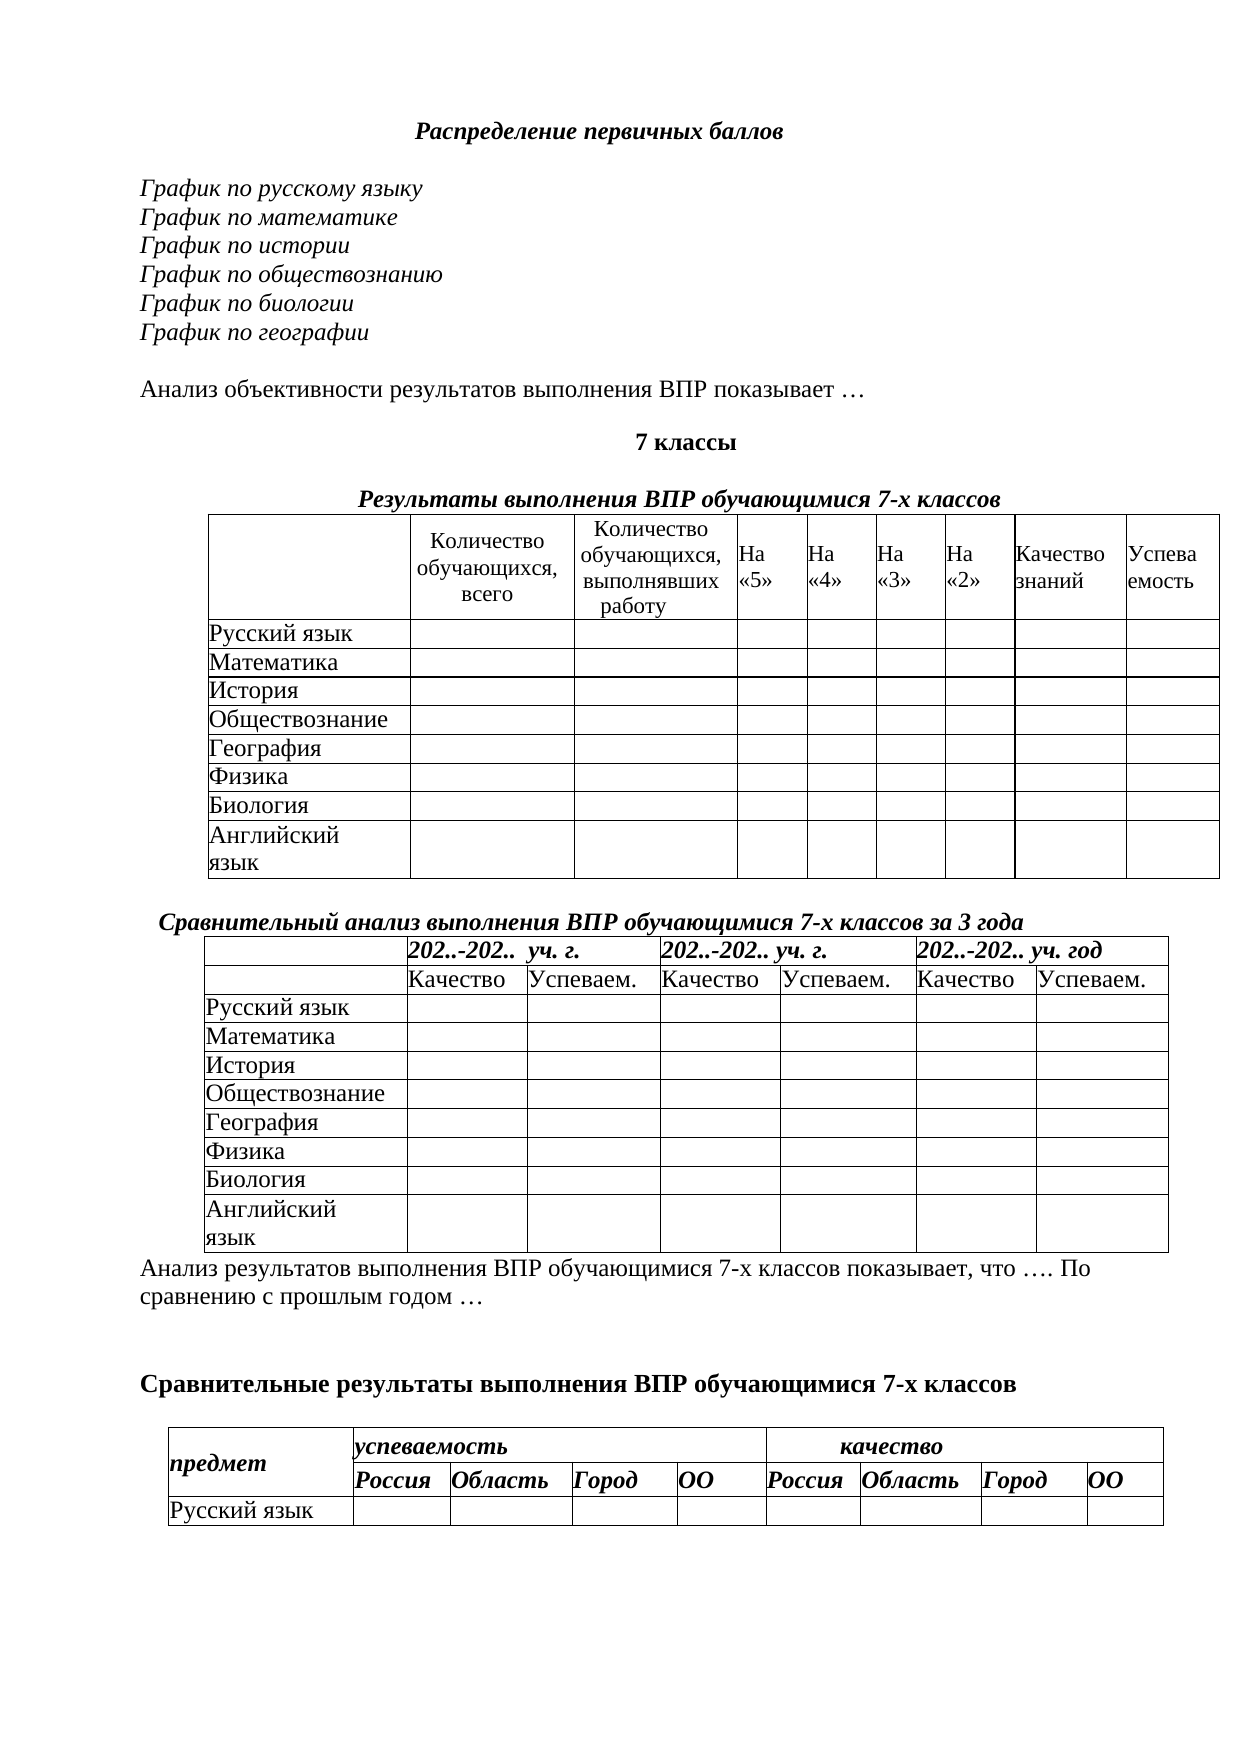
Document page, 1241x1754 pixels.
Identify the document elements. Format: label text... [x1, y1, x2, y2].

table_cell [917, 995, 1036, 1022]
table_cell [917, 1023, 1036, 1051]
table_cell [451, 1497, 572, 1524]
table_cell [808, 706, 876, 734]
text Сравнительные результаты выполнения ВПР обучающимися 7-х классов [139, 1368, 1232, 1398]
table_cell Россия [767, 1463, 860, 1496]
table_cell [738, 649, 807, 676]
table_header На «5» [738, 515, 807, 619]
table_cell [861, 1497, 981, 1524]
text График по истории [139, 230, 1232, 259]
table_cell Успеваем. [781, 966, 916, 993]
table_cell [1127, 706, 1219, 734]
table_header [205, 937, 407, 965]
table_cell Качество [408, 966, 527, 993]
table_cell Качество [661, 966, 780, 993]
table_cell [528, 995, 660, 1022]
table_cell [575, 764, 737, 791]
table_cell [808, 735, 876, 762]
text Результаты выполнения ВПР обучающимися 7-х классов [139, 484, 1219, 513]
table_cell [946, 821, 1014, 877]
table_header качество [767, 1428, 1163, 1462]
table_cell [1127, 649, 1219, 676]
table_cell [1127, 620, 1219, 648]
table_cell [1037, 1080, 1168, 1108]
table_cell [1037, 1195, 1168, 1252]
table_cell [1016, 706, 1126, 734]
table_cell [738, 821, 807, 877]
table_cell [354, 1497, 450, 1524]
table_cell [661, 1023, 780, 1051]
table_cell [575, 678, 737, 705]
table_cell [661, 1195, 780, 1252]
table_cell [411, 735, 574, 762]
table_cell [575, 792, 737, 820]
table_cell [877, 764, 945, 791]
table_cell [1016, 735, 1126, 762]
table_cell География [209, 735, 410, 762]
table_cell [808, 764, 876, 791]
table_cell Математика [209, 649, 410, 676]
table_cell [661, 995, 780, 1022]
table_cell [781, 1195, 916, 1252]
table_cell [411, 764, 574, 791]
text Сравнительный анализ выполнения ВПР обучающимися 7-х классов за 3 года [139, 907, 1026, 936]
table_cell [808, 678, 876, 705]
table_cell ОО [1088, 1463, 1163, 1496]
table_cell [411, 678, 574, 705]
table_cell [575, 821, 737, 877]
table_cell [877, 821, 945, 877]
text Анализ результатов выполнения ВПР обучающимися 7-х классов показывает, что …. По сравнению с прошлым годом … [139, 1253, 1152, 1310]
table_header На «4» [808, 515, 876, 619]
table_cell [575, 735, 737, 762]
text График по обществознанию [139, 259, 541, 288]
table_cell Физика [209, 764, 410, 791]
table_cell История [209, 678, 410, 705]
table_cell [408, 1109, 527, 1137]
table_cell [781, 1109, 916, 1137]
table_cell [678, 1497, 766, 1524]
text Анализ объективности результатов выполнения ВПР показывает … [139, 374, 1232, 403]
table_cell Обществознание [205, 1080, 407, 1108]
table_cell [411, 706, 574, 734]
table_cell [575, 620, 737, 648]
table_cell [1037, 995, 1168, 1022]
table_cell [1127, 792, 1219, 820]
table_cell [946, 706, 1014, 734]
table_cell Успеваем. [528, 966, 660, 993]
table_cell Русский язык [169, 1497, 353, 1524]
table_cell [528, 1195, 660, 1252]
table_header предмет [169, 1428, 353, 1496]
table_cell [411, 792, 574, 820]
table_cell Город [573, 1463, 677, 1496]
table_cell [946, 649, 1014, 676]
table_cell [661, 1109, 780, 1137]
table_cell [781, 1138, 916, 1166]
table_cell [917, 1052, 1036, 1079]
table_header успеваемость [354, 1428, 766, 1462]
table_cell [573, 1497, 677, 1524]
table_cell [1127, 735, 1219, 762]
table_cell [917, 1138, 1036, 1166]
table_cell [1037, 1109, 1168, 1137]
table_cell Город [982, 1463, 1087, 1496]
table_cell [1127, 678, 1219, 705]
table_cell [917, 1195, 1036, 1252]
table_header 202..-202.. уч. год [917, 937, 1168, 965]
text Распределение первичных баллов [139, 116, 1061, 144]
table_cell Математика [205, 1023, 407, 1051]
table_cell [946, 735, 1014, 762]
table_cell [408, 1195, 527, 1252]
table_cell [528, 1138, 660, 1166]
table_cell Обществознание [209, 706, 410, 734]
table_cell [1016, 649, 1126, 676]
table_cell [877, 735, 945, 762]
table_cell [946, 792, 1014, 820]
table_cell ОО [678, 1463, 766, 1496]
text 7 классы [139, 427, 1232, 456]
table_cell [781, 1023, 916, 1051]
text График по географии [139, 317, 1232, 345]
table_header 202..-202.. уч. г. [408, 937, 660, 965]
table_cell [781, 995, 916, 1022]
table_cell [1088, 1497, 1163, 1524]
table_cell [408, 1080, 527, 1108]
table_cell [1037, 1023, 1168, 1051]
table_cell [408, 1167, 527, 1194]
table_cell [946, 620, 1014, 648]
table_cell [917, 1080, 1036, 1108]
table_cell Биология [205, 1167, 407, 1194]
table_cell [1016, 678, 1126, 705]
table_cell [946, 678, 1014, 705]
table_cell [661, 1052, 780, 1079]
table_cell Успеваем. [1037, 966, 1168, 993]
table_cell [781, 1052, 916, 1079]
table_cell Английский язык [209, 821, 410, 877]
table_cell [528, 1052, 660, 1079]
table_cell [528, 1080, 660, 1108]
table_cell [528, 1109, 660, 1137]
table_cell [408, 1052, 527, 1079]
table_cell [1127, 764, 1219, 791]
table_header Качество знаний [1016, 515, 1126, 619]
table_cell [917, 1167, 1036, 1194]
table_cell [877, 620, 945, 648]
table_cell [1016, 764, 1126, 791]
table_cell [1016, 821, 1126, 877]
table_cell [877, 706, 945, 734]
table_cell [408, 1023, 527, 1051]
table_cell География [205, 1109, 407, 1137]
table_cell [411, 620, 574, 648]
table_cell Область [451, 1463, 572, 1496]
table_cell [205, 966, 407, 993]
table_cell [738, 764, 807, 791]
table_cell [411, 649, 574, 676]
table_cell Физика [205, 1138, 407, 1166]
table_header 202..-202.. уч. г. [661, 937, 916, 965]
table_cell Русский язык [205, 995, 407, 1022]
text График по русскому языку [139, 173, 521, 202]
table_cell [808, 649, 876, 676]
table_cell [738, 620, 807, 648]
table_cell [738, 735, 807, 762]
table_cell [808, 620, 876, 648]
text График по математике [139, 202, 521, 230]
table_cell [877, 678, 945, 705]
table_header На «3» [877, 515, 945, 619]
table_cell [738, 678, 807, 705]
table_cell [808, 792, 876, 820]
table_cell [661, 1138, 780, 1166]
table_cell [781, 1167, 916, 1194]
table_cell [661, 1080, 780, 1108]
table_cell Английский язык [205, 1195, 407, 1252]
table_cell [781, 1080, 916, 1108]
table_header [209, 515, 410, 619]
table_cell [808, 821, 876, 877]
table_header Успева емость [1127, 515, 1219, 619]
table_cell [408, 1138, 527, 1166]
table_cell [946, 764, 1014, 791]
table_cell [877, 649, 945, 676]
table_cell [411, 821, 574, 877]
table_cell [917, 1109, 1036, 1137]
table_cell [408, 995, 527, 1022]
table_cell [1037, 1138, 1168, 1166]
table_cell Биология [209, 792, 410, 820]
table_cell [528, 1023, 660, 1051]
table_cell [528, 1167, 660, 1194]
table_cell [1037, 1052, 1168, 1079]
table_header На «2» [946, 515, 1014, 619]
table_cell [575, 649, 737, 676]
table_cell Русский язык [209, 620, 410, 648]
table_cell Россия [354, 1463, 450, 1496]
table_cell Качество [917, 966, 1036, 993]
table_cell [982, 1497, 1087, 1524]
table_cell История [205, 1052, 407, 1079]
table_cell [738, 792, 807, 820]
table_cell [738, 706, 807, 734]
table_cell Область [861, 1463, 981, 1496]
table_cell [1016, 620, 1126, 648]
table_cell [767, 1497, 860, 1524]
table_cell [1127, 821, 1219, 877]
table_cell [1016, 792, 1126, 820]
table_cell [1037, 1167, 1168, 1194]
table_cell [877, 792, 945, 820]
table_header Количество обучающихся, всего [411, 515, 574, 619]
table_cell [575, 706, 737, 734]
table_header Количество обучающихся, выполнявших работу [575, 515, 737, 619]
text График по биологии [139, 288, 541, 317]
table_cell [661, 1167, 780, 1194]
